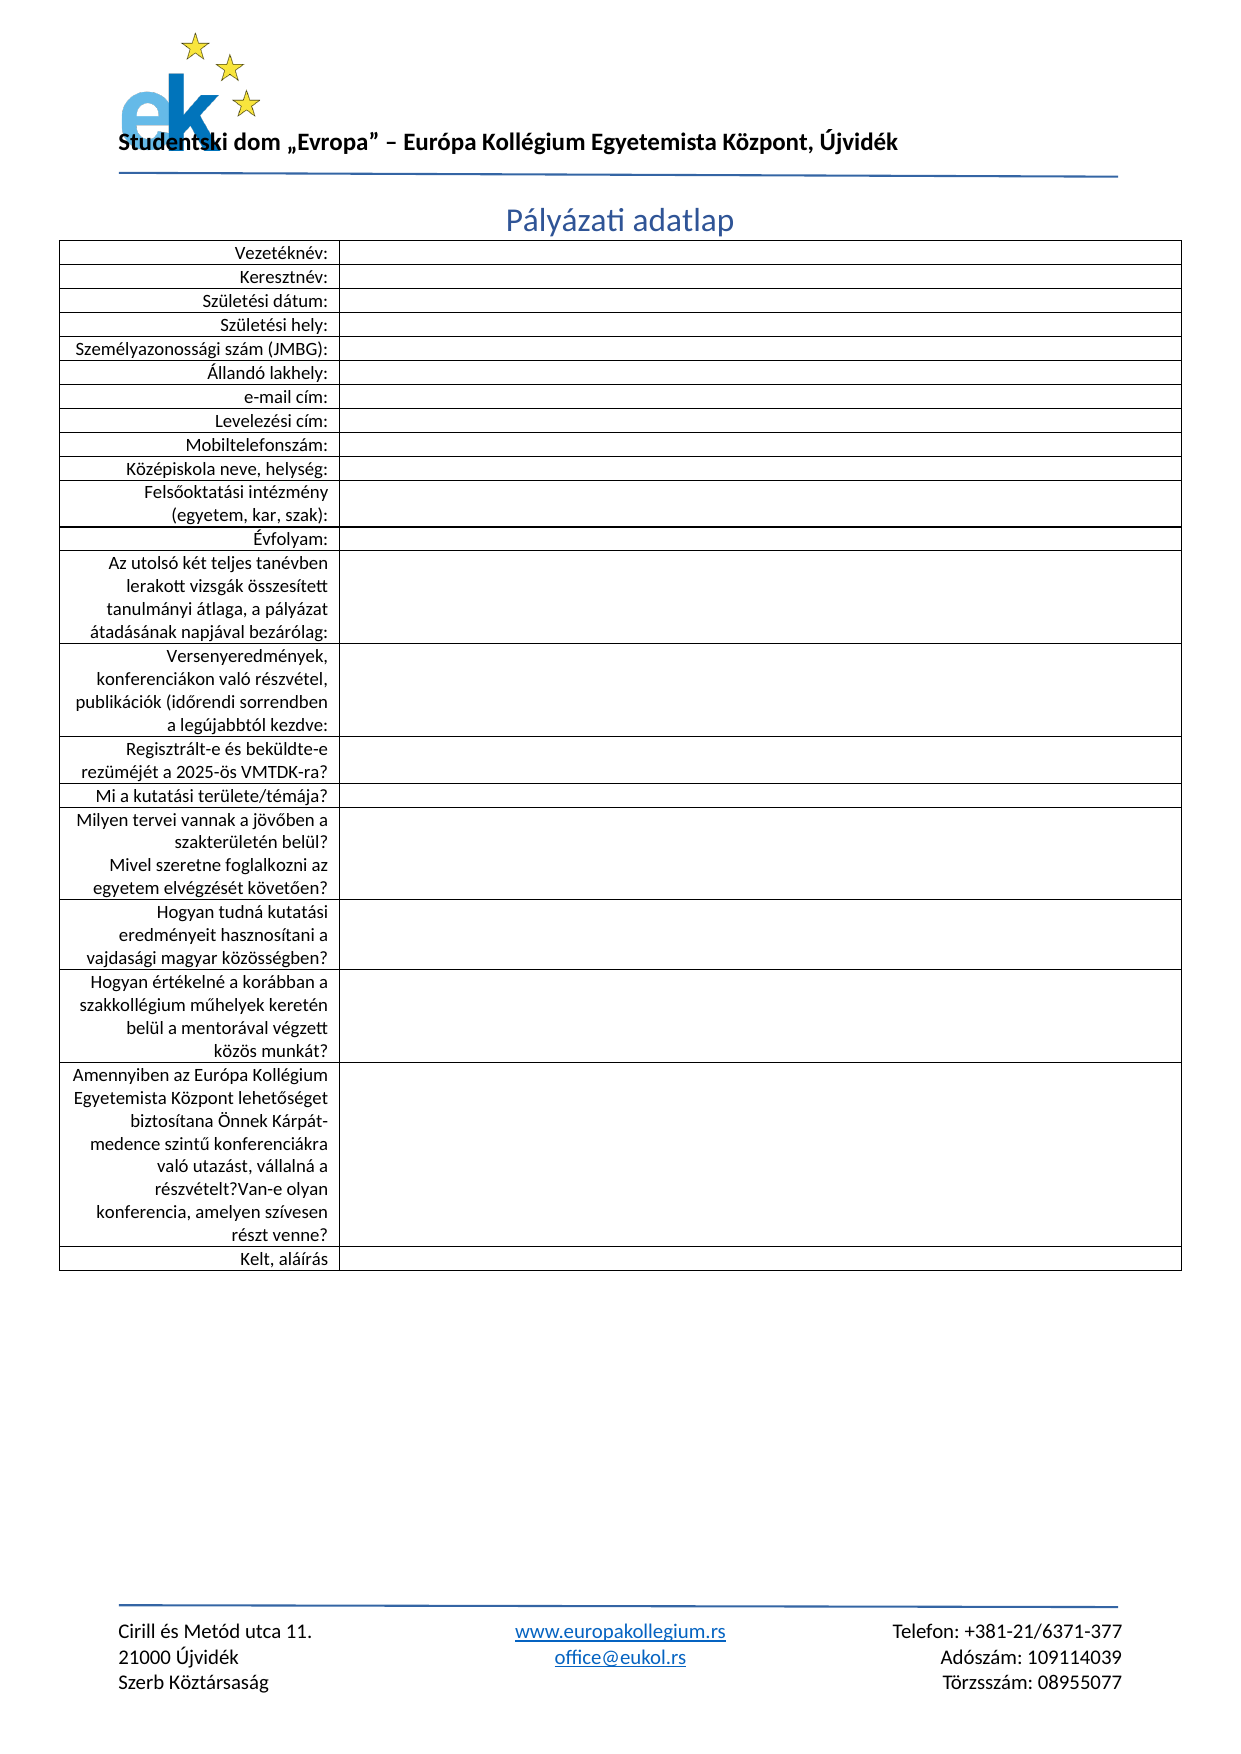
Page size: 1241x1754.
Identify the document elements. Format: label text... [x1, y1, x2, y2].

table_cell [340, 900, 1181, 969]
table_cell [340, 970, 1181, 1062]
table_cell [340, 528, 1181, 550]
table_cell [340, 433, 1181, 456]
table_cell e-mail cím: [60, 385, 339, 408]
table_cell [340, 385, 1181, 408]
table_cell Személyazonossági szám (JMBG): [60, 337, 339, 360]
table_cell Az utolsó két teljes tanévben lerakott vizsgák összesített tanulmányi átlaga, a pályázat átadásának napjával bezárólag: [60, 551, 339, 643]
table_cell [340, 551, 1181, 643]
table_cell Hogyan tudná kutatási eredményeit hasznosítani a vajdasági magyar közösségben? [60, 900, 339, 969]
table_cell Állandó lakhely: [60, 361, 339, 384]
table_cell Felsőoktatási intézmény (egyetem, kar, szak): [60, 481, 339, 526]
table_cell [340, 289, 1181, 312]
table_cell [340, 784, 1181, 807]
table_cell [340, 737, 1181, 783]
table_cell Születési hely: [60, 313, 339, 336]
table_cell Amennyiben az Európa Kollégium Egyetemista Központ lehetőséget biztosítana Önnek Kárpát-medence szintű konferenciákra való utazást, vállalná a részvételt?Van-e olyan konferencia, amelyen szívesen részt venne? [60, 1063, 339, 1246]
table_cell [340, 644, 1181, 736]
table_header Vezetéknév: [60, 241, 339, 264]
table_cell [340, 361, 1181, 384]
table_cell Középiskola neve, helység: [60, 457, 339, 479]
table_cell [340, 337, 1181, 360]
table_cell Regisztrált-e és beküldte-e rezüméjét a 2025-ös VMTDK-ra? [60, 737, 339, 783]
table_cell Születési dátum: [60, 289, 339, 312]
table_cell [340, 457, 1181, 479]
table_cell [340, 265, 1181, 288]
picture [121, 32, 261, 151]
table_cell [340, 313, 1181, 336]
text Pályázati adatlap [118, 199, 1122, 240]
table_cell [340, 1247, 1181, 1270]
table_cell Milyen tervei vannak a jövőben a szakterületén belül? Mivel szeretne foglalkozni az egyetem elvégzését követően? [60, 808, 339, 899]
table_cell Levelezési cím: [60, 409, 339, 432]
table_header [340, 241, 1181, 264]
table_cell Versenyeredmények, konferenciákon való részvétel, publikációk (időrendi sorrendben a legújabbtól kezdve: [60, 644, 339, 736]
table_cell [340, 481, 1181, 526]
table_cell Évfolyam: [60, 528, 339, 550]
table_cell [340, 409, 1181, 432]
table_cell Keresztnév: [60, 265, 339, 288]
table_cell Kelt, aláírás [60, 1247, 339, 1270]
table_cell Mi a kutatási területe/témája? [60, 784, 339, 807]
table_cell [340, 808, 1181, 899]
table_cell Hogyan értékelné a korábban a szakkollégium műhelyek keretén belül a mentorával végzett közös munkát? [60, 970, 339, 1062]
table_cell Mobiltelefonszám: [60, 433, 339, 456]
table_cell [340, 1063, 1181, 1246]
